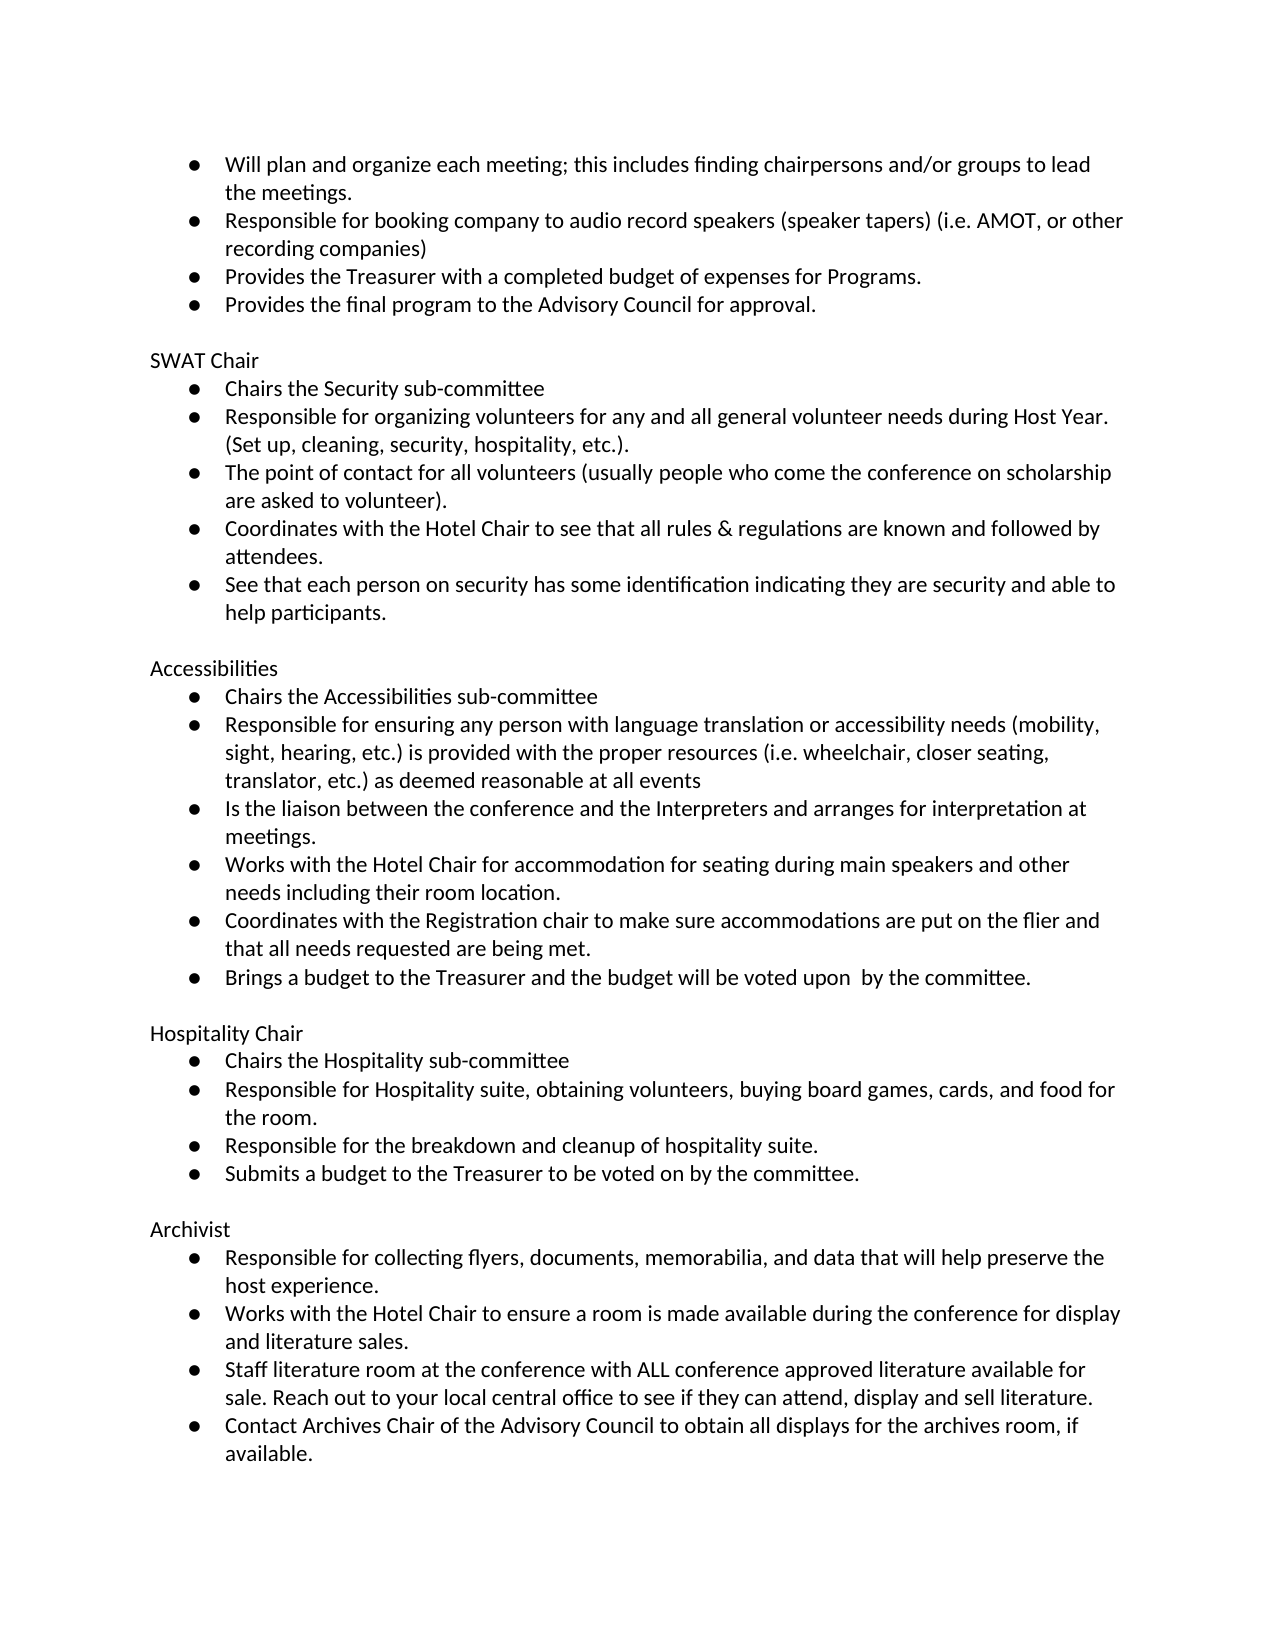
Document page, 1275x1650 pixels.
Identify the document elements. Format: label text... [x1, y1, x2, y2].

text Accessibilities [150, 654, 1125, 682]
list Submits a budget to the Treasurer to be voted on by the committee. [187, 1159, 1125, 1187]
list Responsible for collecting flyers, documents, memorabilia, and data that will help preserve the host experience. [187, 1243, 1125, 1299]
list Coordinates with the Hotel Chair to see that all rules & regulations are known and followed by attendees. [187, 514, 1125, 570]
text Hospitality Chair [150, 1019, 1125, 1047]
list Chairs the Hospitality sub-committee [187, 1047, 1125, 1075]
list Responsible for ensuring any person with language translation or accessibility needs (mobility, sight, hearing, etc.) is provided with the proper resources (i.e. wheelchair, closer seating, translator, etc.) as deemed reasonable at all events [187, 710, 1125, 794]
list Works with the Hotel Chair for accommodation for seating during main speakers and other needs including their room location. [187, 851, 1125, 907]
text SWAT Chair [150, 346, 1125, 374]
list See that each person on security has some identification indicating they are security and able to help participants. [187, 570, 1125, 626]
list Works with the Hotel Chair to ensure a room is made available during the conference for display and literature sales. [187, 1299, 1125, 1355]
list Chairs the Security sub-committee [187, 374, 1125, 402]
list Responsible for booking company to audio record speakers (speaker tapers) (i.e. AMOT, or other recording companies) [187, 206, 1125, 262]
list Is the liaison between the conference and the Interpreters and arranges for interpretation at meetings. [187, 794, 1125, 851]
list Responsible​ ​for​ ​the​ ​breakdown​ ​and​ ​cleanup​ ​of hospitality​ ​suite.​ ​ [187, 1131, 1125, 1159]
list Provides the final program to the Advisory Council for approval. [187, 290, 1125, 318]
list Coordinates with the Registration chair to make sure accommodations are put on the flier and that all needs requested are being met. [187, 907, 1125, 963]
list Staff literature room at the conference with ALL conference approved literature available for sale. Reach out to your local central office to see if they can attend, display and sell literature. [187, 1355, 1125, 1411]
list Provides the Treasurer with a completed budget of expenses for Programs. [187, 262, 1125, 290]
text Archivist [150, 1215, 1125, 1243]
list Will plan and organize each meeting; this includes finding chairpersons and/or groups to lead the meetings. [187, 150, 1125, 206]
list Brings a budget to the Treasurer and the budget will be voted upon by the committee. [187, 963, 1125, 991]
list Responsible​ ​for​ ​Hospitality​ ​suite,​ ​obtaining​ ​volunteers,​ ​buying​ ​board​ ​games, cards,​ ​and​ ​food​ ​for​ ​the​ ​room.​ ​ [187, 1075, 1125, 1131]
list Responsible for organizing volunteers for any and all general volunteer needs during Host Year. (Set up, cleaning, security, hospitality, etc.). [187, 402, 1125, 458]
list Chairs the Accessibilities sub-committee [187, 682, 1125, 710]
list Contact Archives Chair of the Advisory Council to obtain all displays for the archives room, if available. [187, 1411, 1125, 1467]
list The point of contact for all volunteers (usually​ ​people​ ​who​ ​come​ ​the​ ​conference​ ​on scholarship​ ​are​ ​asked​ ​to​ ​volunteer). [187, 458, 1125, 514]
